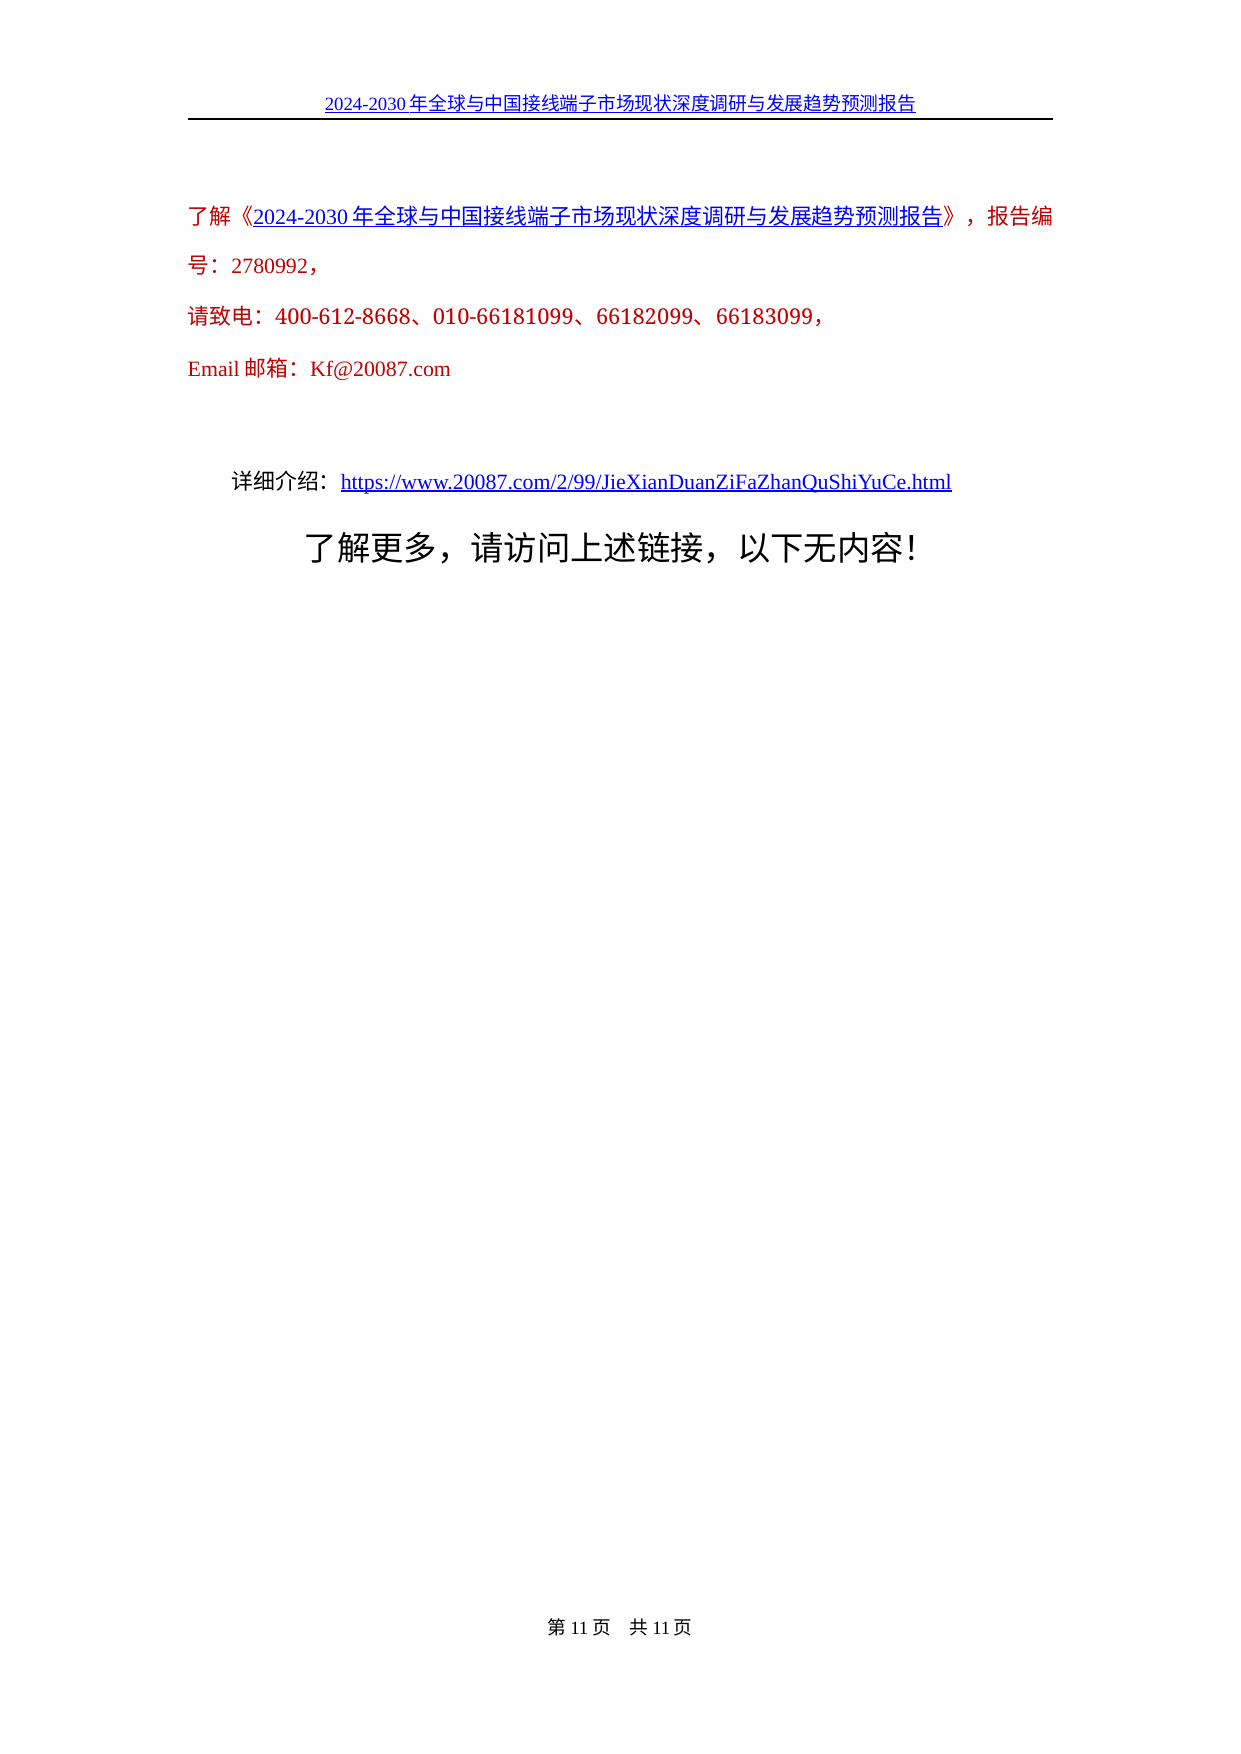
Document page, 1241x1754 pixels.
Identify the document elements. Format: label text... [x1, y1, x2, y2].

text 详细介绍：https://www.20087.com/2/99/JieXianDuanZiFaZhanQuShiYuCe.html [187, 463, 1053, 496]
text Email邮箱：Kf@20087.com [187, 350, 1053, 383]
text 了解《2024-2030年全球与中国接线端子市场现状深度调研与发展趋势预测报告》，报告编号：2780992， [187, 198, 1053, 280]
title 了解更多，请访问上述链接，以下无内容！ [187, 513, 1053, 578]
text 请致电：400-612-8668、010-66181099、66182099、66183099， [187, 299, 1053, 331]
